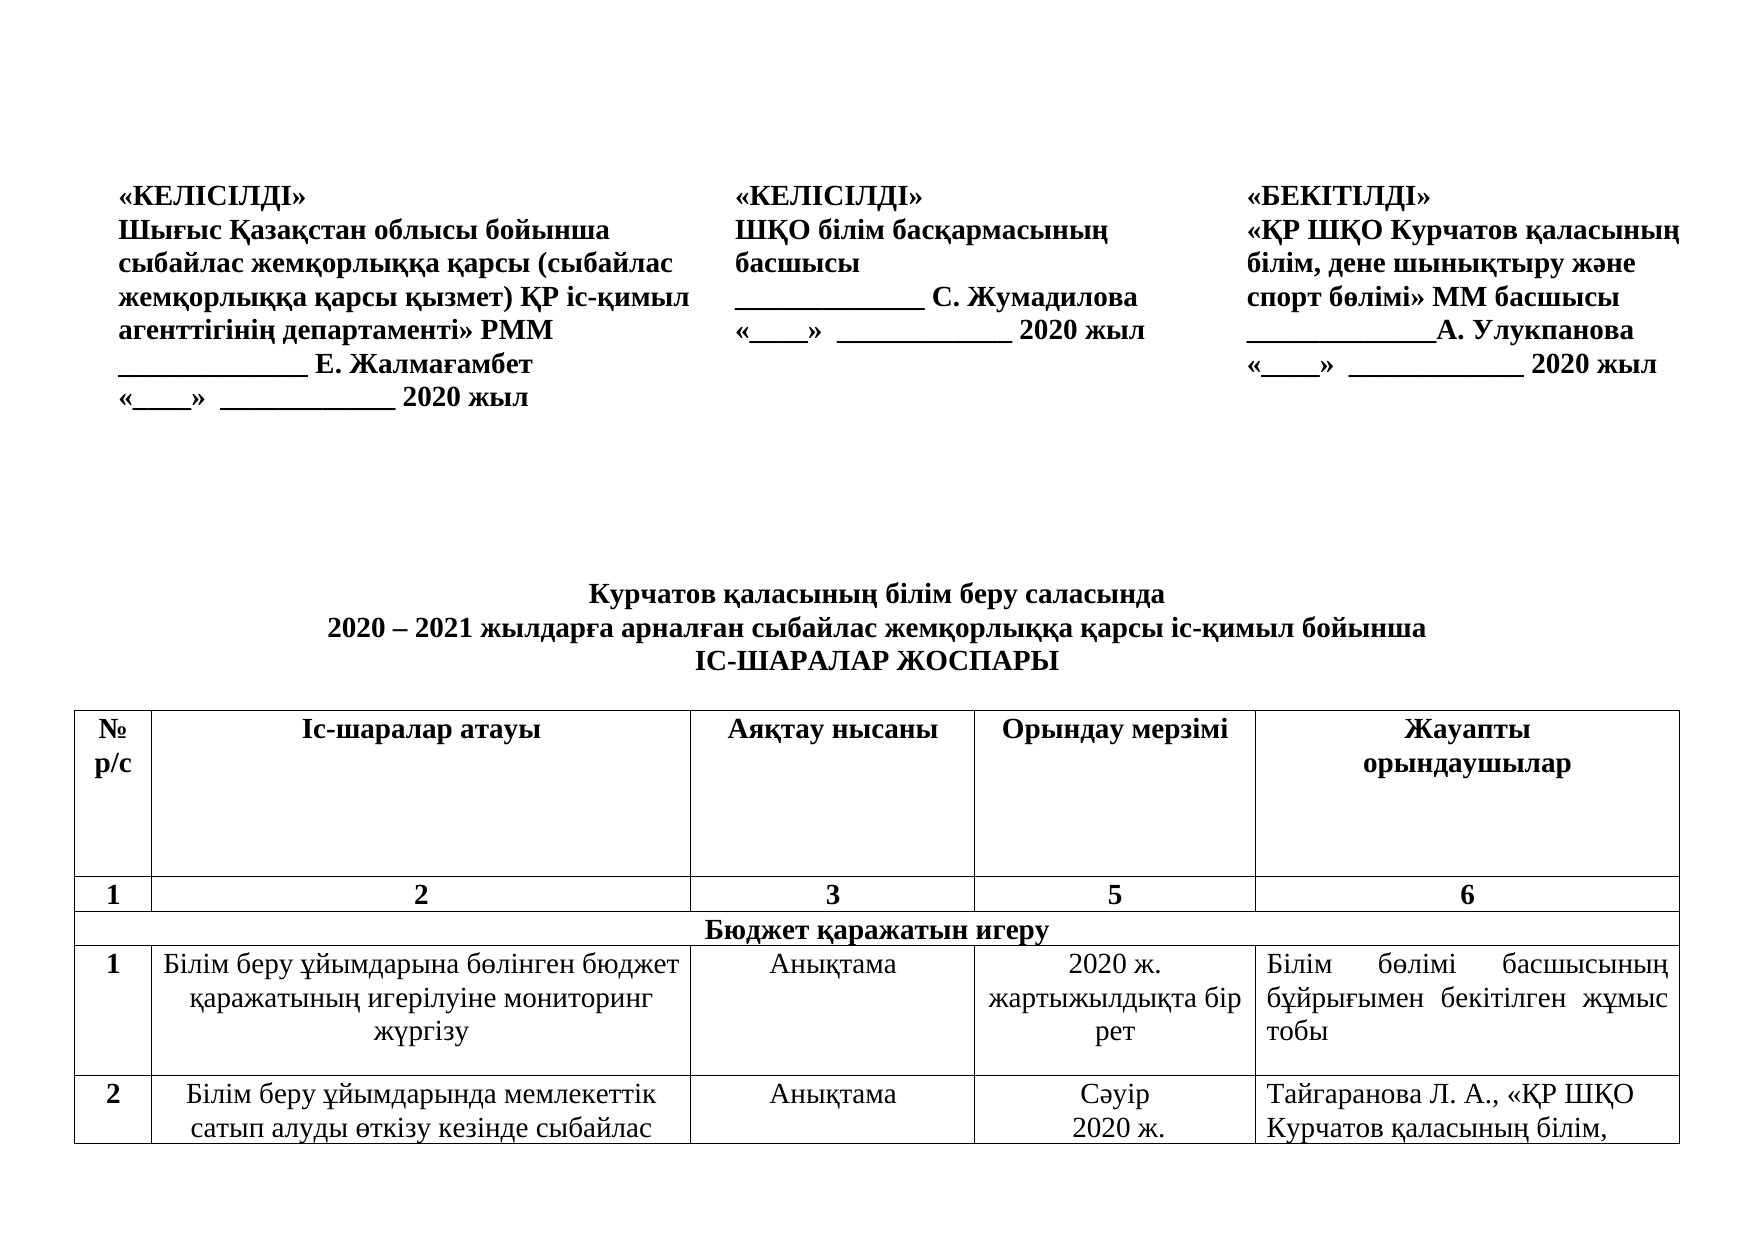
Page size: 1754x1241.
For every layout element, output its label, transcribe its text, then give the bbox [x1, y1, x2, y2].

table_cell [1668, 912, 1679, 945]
table_header Орындау мерзімі [975, 711, 1255, 876]
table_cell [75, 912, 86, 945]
table_cell Білім беру ұйымдарына бөлінген бюджет қаражатының игерілуіне мониторинг жүргізу [152, 946, 690, 1075]
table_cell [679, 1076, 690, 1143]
table_header «КЕЛІСІЛДІ» ШҚО білім басқармасының басшысы _____________ С. Жумадилова «____» ____________ 2020 жыл [724, 178, 1235, 447]
text Курчатов қаласының білім беру саласында [118, 576, 1636, 610]
table_cell Білім бөлімі басшысының бұйрығымен бекітілген жұмыс тобы [1256, 946, 1679, 1075]
table_cell Анықтама [691, 1076, 974, 1143]
text 2020 – 2021 жылдарға арналған сыбайлас жемқорлыққа қарсы іс-қимыл бойынша [118, 610, 1636, 643]
table_header Іс-шаралар атауы [152, 711, 690, 876]
table_cell Анықтама [691, 946, 974, 1075]
table_header «БЕКІТІЛДІ» «ҚР ШҚО Курчатов қаласының білім, дене шынықтыру және спорт бөлімі» ММ басшысы _____________А. Улукпанова «____» ____________ 2020 жыл [1236, 178, 1711, 447]
table_cell 1 [75, 946, 151, 1075]
text ІС-ШАРАЛАР ЖОСПАРЫ [118, 643, 1636, 677]
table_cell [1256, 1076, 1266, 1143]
table_header № р/с [75, 711, 151, 876]
table_cell 2 [75, 1076, 151, 1143]
table_header «КЕЛІСІЛДІ» Шығыс Қазақстан облысы бойынша сыбайлас жемқорлыққа қарсы (сыбайлас жемқорлыққа қарсы қызмет) ҚР іс-қимыл агенттігінің департаменті» РММ _____________ Е. Жалмағамбет «____» ____________ 2020 жыл [107, 178, 723, 447]
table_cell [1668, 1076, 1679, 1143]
table_header Жауапты орындаушылар [1256, 711, 1679, 876]
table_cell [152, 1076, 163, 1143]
table_header Аяқтау нысаны [691, 711, 974, 876]
